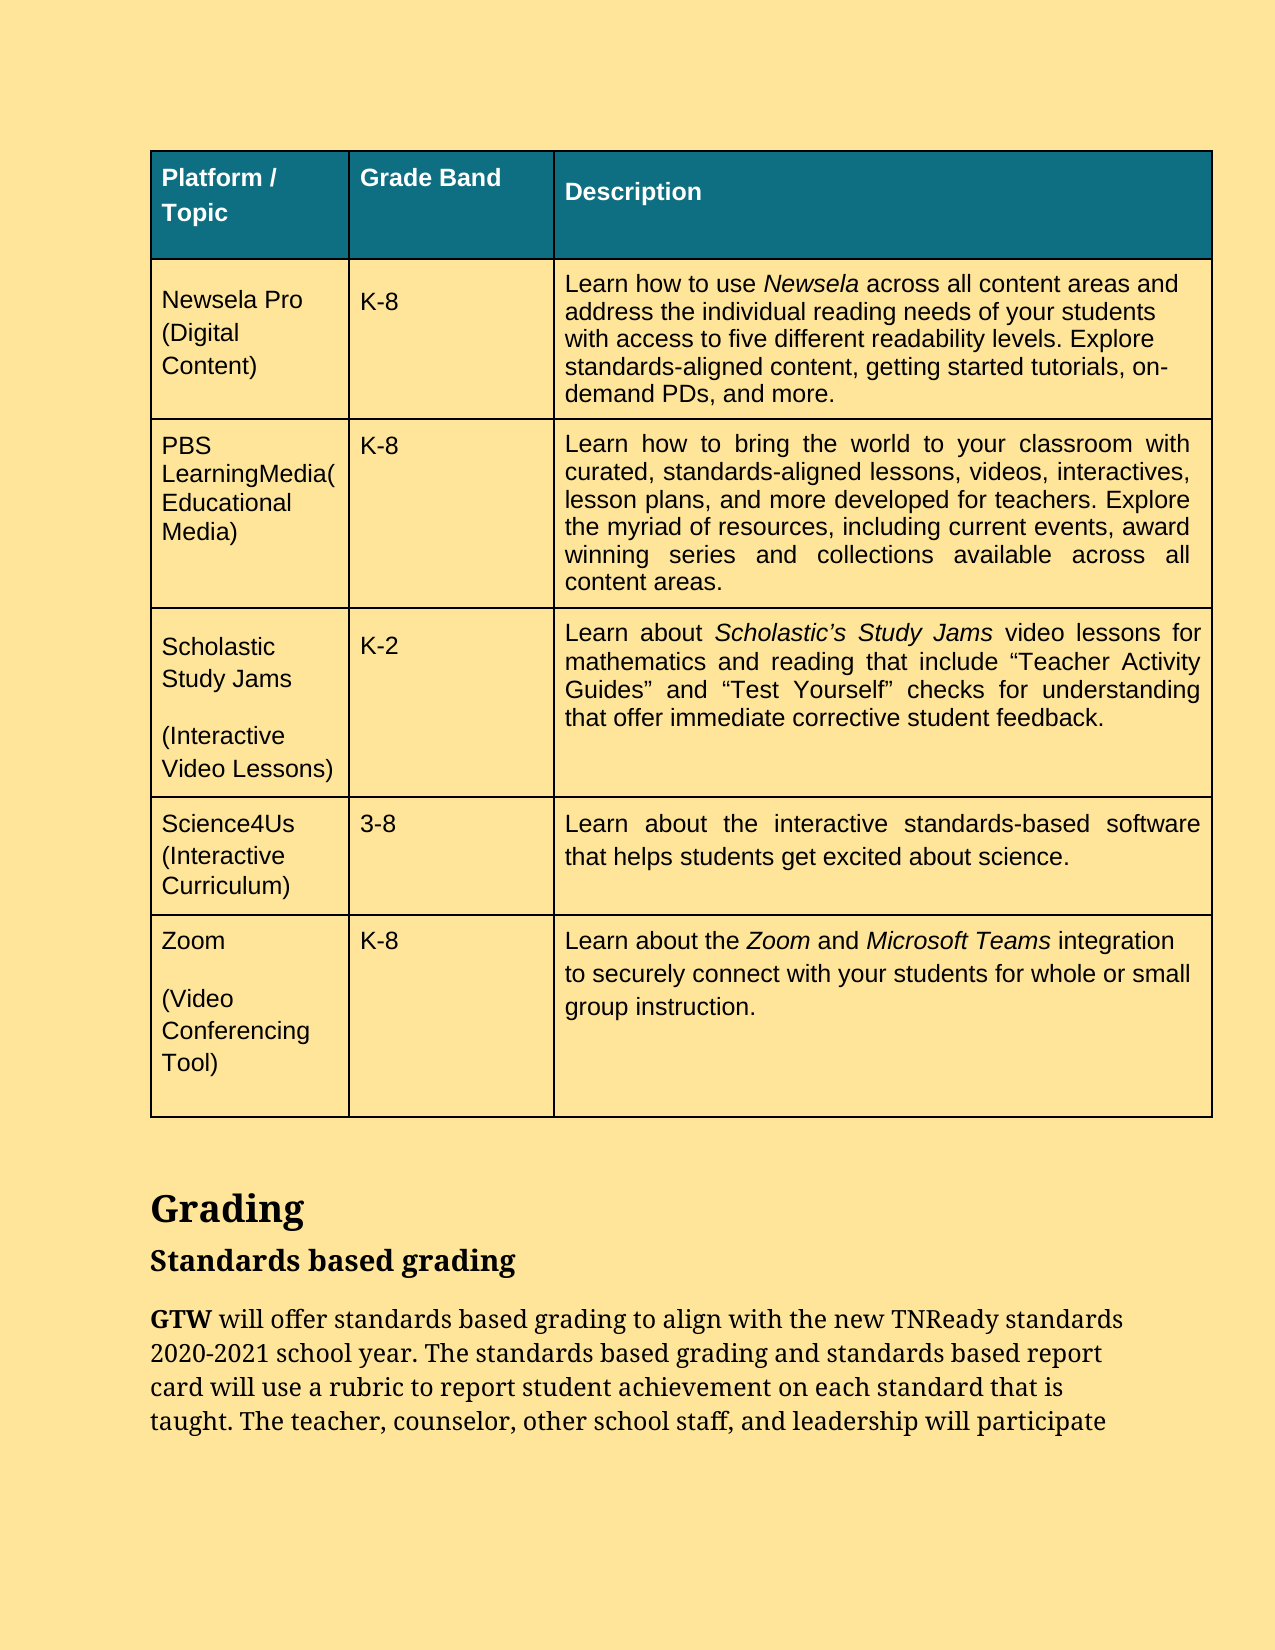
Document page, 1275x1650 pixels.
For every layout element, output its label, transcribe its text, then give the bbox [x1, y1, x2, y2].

table_header Description [555, 152, 1211, 258]
table_cell Science4Us (Interactive Curriculum) [152, 798, 348, 914]
table_cell K-8 [350, 420, 553, 607]
table_cell K-2 [350, 609, 553, 796]
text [150, 1301, 1125, 1437]
table_header Platform / Topic [152, 152, 348, 258]
table_cell Learn about Scholastic’s Study Jams video lessons for mathematics and reading that include “Teacher Activity Guides” and “Test Yourself” checks for understanding that offer immediate corrective student feedback. [555, 609, 1211, 796]
table_cell Learn how to use Newsela across all content areas and address the individual reading needs of your students with access to five different readability levels. Explore standards-aligned content, getting started tutorials, on-demand PDs, and more. [555, 260, 1211, 418]
table_cell Scholastic Study Jams (Interactive Video Lessons) [152, 609, 348, 796]
table_cell Learn how to bring the world to your classroom with curated, standards-aligned lessons, videos, interactives, lesson plans, and more developed for teachers. Explore the myriad of resources, including current events, award winning series and collections available across all content areas. [555, 420, 1211, 607]
table_cell Newsela Pro (Digital Content) [152, 260, 348, 418]
table_cell Learn about the Zoom and Microsoft Teams integration to securely connect with your students for whole or small group instruction. [555, 916, 1211, 1116]
table_header Grade Band [350, 152, 553, 258]
text Standards based grading [150, 1241, 1125, 1280]
table_cell K-8 [350, 260, 553, 418]
table_cell 3-8 K-2 [350, 798, 553, 914]
text Grading [150, 1182, 1125, 1233]
table_cell K-8 [350, 916, 553, 1116]
table_cell Zoom (Video Conferencing Tool) [152, 916, 348, 1116]
table_cell PBS LearningMedia(Educational Media) [152, 420, 348, 607]
table_cell Learn about the interactive standards-based software that helps students get excited about science. [555, 798, 1211, 914]
